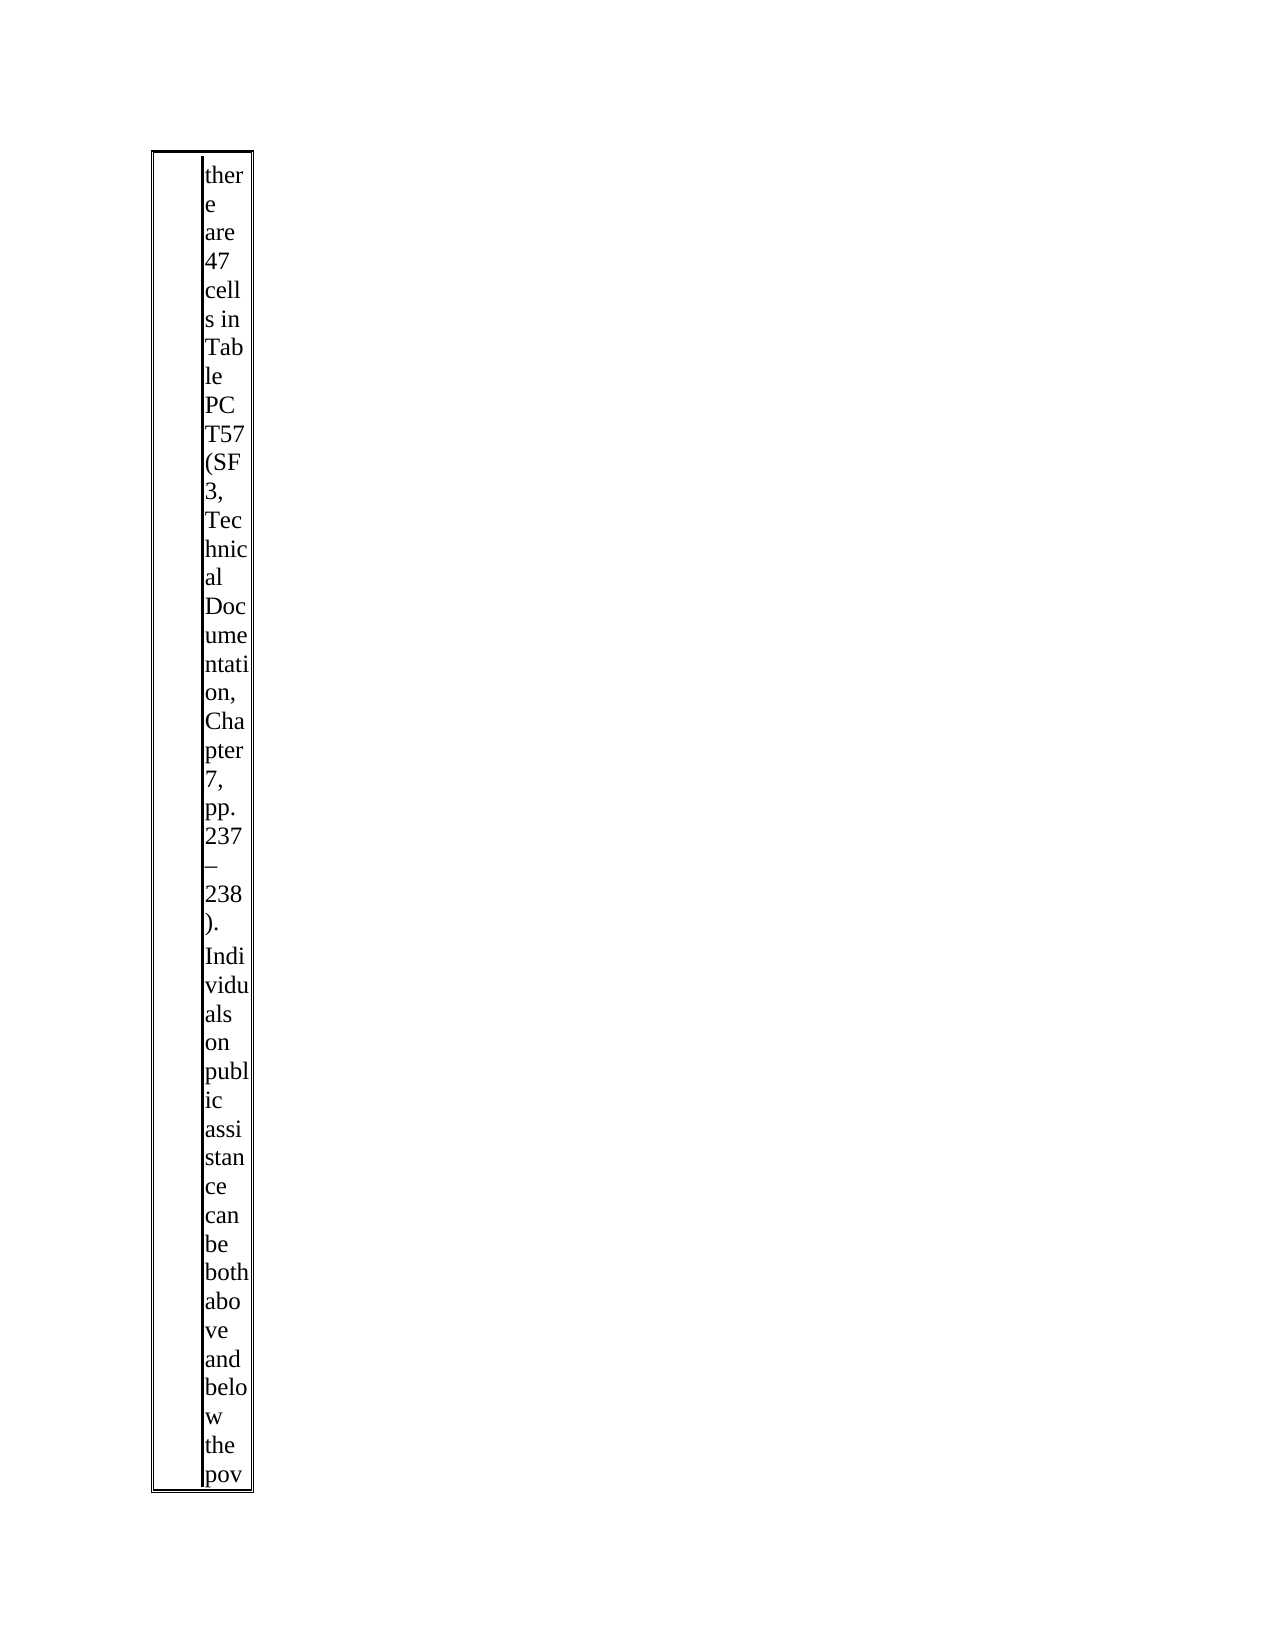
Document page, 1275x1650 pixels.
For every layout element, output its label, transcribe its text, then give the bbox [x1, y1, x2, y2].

table_cell Protocol: [154, 153, 202, 1489]
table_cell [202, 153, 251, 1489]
